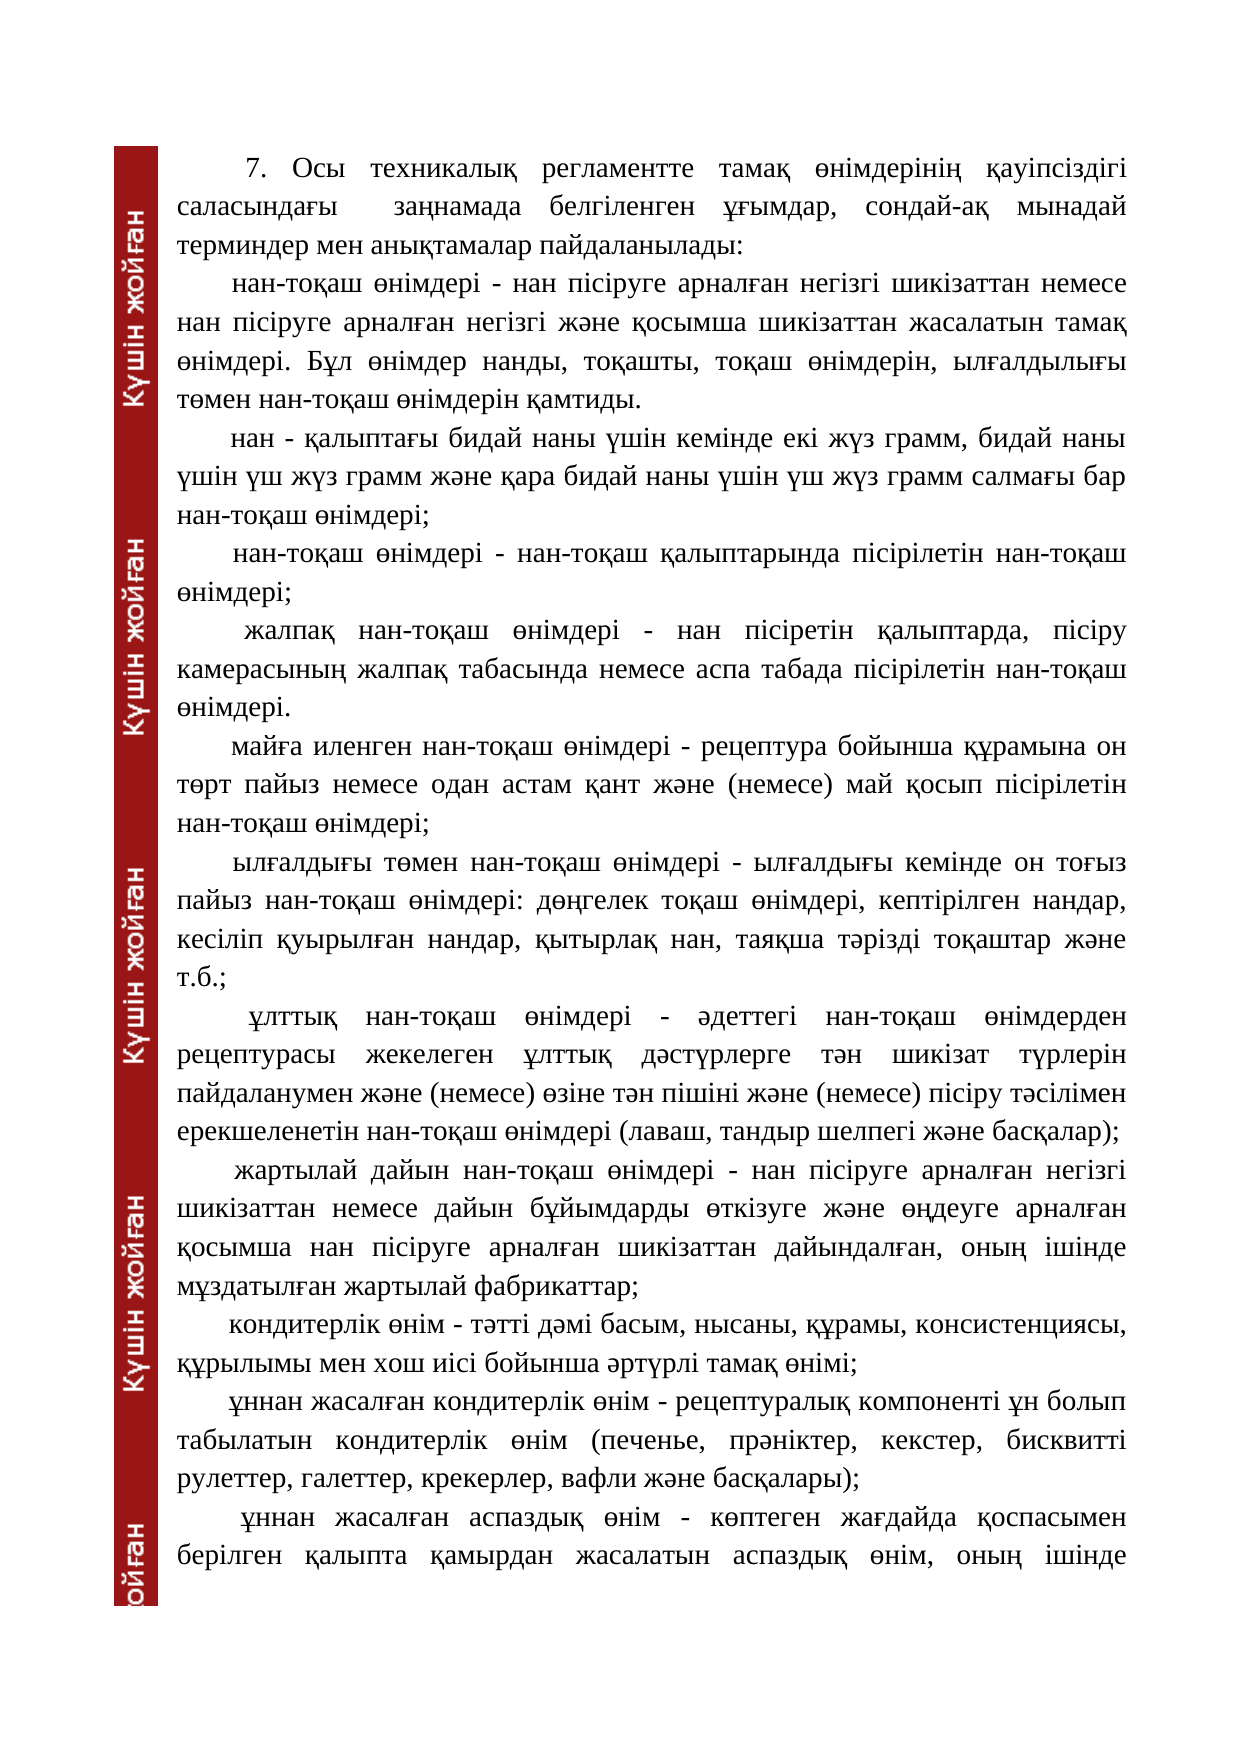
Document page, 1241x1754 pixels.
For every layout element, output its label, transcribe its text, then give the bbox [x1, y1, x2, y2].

text жартылай дайын нан-тоқаш өнімдері - нан пісіруге арналған негізгі шикізаттан немесе дайын бұйымдарды өткізуге және өңдеуге арналған қосымша нан пісіруге арналған шикізаттан дайындалған, оның ішінде мұздатылған жартылай фабрикаттар; [112, 1152, 1128, 1301]
picture [114, 1378, 158, 1383]
text нан - қалыптағы бидай наны үшін кемінде екі жүз грамм, бидай наны үшін үш жүз грамм және қара бидай наны үшін үш жүз грамм салмағы бар нан-тоқаш өнімдері; [112, 420, 1128, 530]
text жалпақ нан-тоқаш өнімдері - нан пісіретін қалыптарда, пісіру камерасының жалпақ табасында немесе аспа табада пісірілетін нан-тоқаш өнімдері. [112, 612, 1128, 723]
picture [114, 607, 158, 612]
picture [114, 530, 158, 535]
picture [114, 1147, 158, 1152]
picture [114, 1301, 158, 1306]
text нан-тоқаш өнімдері - нан-тоқаш қалыптарында пісірілетін нан-тоқаш өнімдері; [112, 535, 1128, 607]
picture [114, 261, 158, 266]
picture [114, 993, 158, 998]
picture [114, 415, 158, 420]
picture [114, 1571, 158, 1606]
text ұннан жасалған кондитерлік өнім - рецептуралық компоненті ұн болып табылатын кондитерлік өнім (печенье, прәніктер, кекстер, бисквитті рулеттер, галеттер, крекерлер, вафли және басқалары); [112, 1383, 1128, 1494]
text майға иленген нан-тоқаш өнімдері - рецептура бойынша құрамына он төрт пайыз немесе одан астам қант және (немесе) май қосып пісірілетін нан-тоқаш өнімдері; [112, 728, 1128, 839]
text ұлттық нан-тоқаш өнімдері - әдеттегі нан-тоқаш өнімдерден рецептурасы жекелеген ұлттық дәстүрлерге тән шикізат түрлерін пайдаланумен және (немесе) өзіне тән пішіні және (немесе) пісіру тәсілімен ерекшеленетін нан-тоқаш өнімдері (лаваш, тандыр шелпегі және басқалар); [112, 998, 1128, 1147]
picture [114, 723, 158, 728]
picture [114, 839, 158, 844]
text ылғалдығы төмен нан-тоқаш өнімдері - ылғалдығы кемінде он тоғыз пайыз нан-тоқаш өнімдері: дөңгелек тоқаш өнімдері, кептірілген нандар, кесіліп қуырылған нандар, қытырлақ нан, таяқша тәрізді тоқаштар және т.б.; [112, 844, 1128, 993]
picture [114, 146, 158, 150]
text нан-тоқаш өнімдері - нан пісіруге арналған негізгі шикізаттан немесе нан пісіруге арналған негізгі және қосымша шикізаттан жасалатын тамақ өнімдері. Бұл өнімдер нанды, тоқашты, тоқаш өнімдерін, ылғалдылығы төмен нан-тоқаш өнімдерін қамтиды. [112, 266, 1128, 415]
text 7. Осы техникалық регламентте тамақ өнімдерінің қауіпсіздігі саласындағы заңнамада белгіленген ұғымдар, сондай-ақ мынадай терминдер мен анықтамалар пайдаланылады: [112, 150, 1128, 261]
picture [114, 1494, 158, 1499]
text кондитерлік өнім - тәтті дәмі басым, нысаны, құрамы, консистенциясы, құрылымы мен хош иісі бойынша әртүрлі тамақ өнімі; [112, 1306, 1128, 1378]
